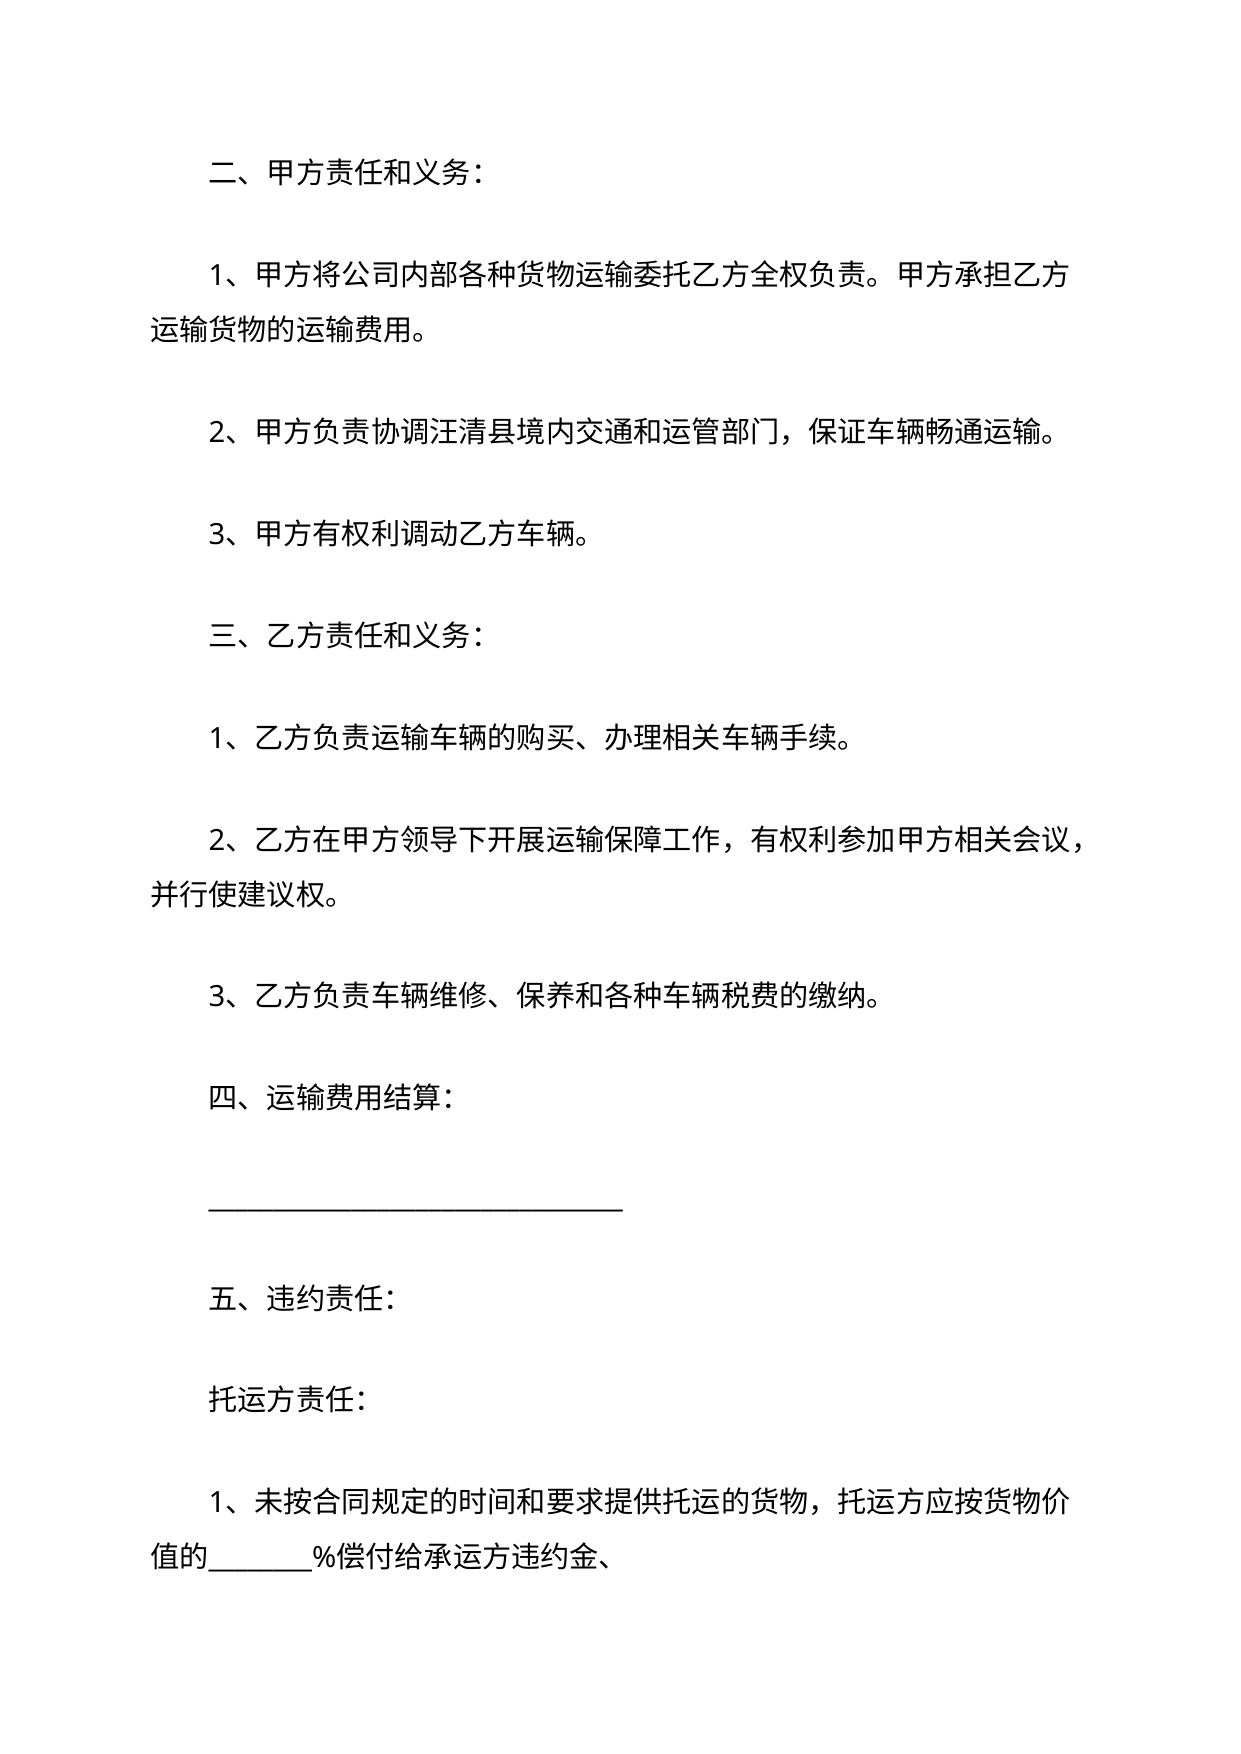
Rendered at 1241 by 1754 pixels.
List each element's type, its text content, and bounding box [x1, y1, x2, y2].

text 1、未按合同规定的时间和要求提供托运的货物，托运方应按货物价值的________%偿付给承运方违约金、 [150, 1479, 1090, 1576]
text 三、乙方责任和义务： [150, 612, 1090, 655]
text 二、甲方责任和义务： [150, 150, 1090, 192]
text 托运方责任： [150, 1377, 1090, 1419]
text 3、甲方有权利调动乙方车辆。 [150, 511, 1090, 553]
text 四、运输费用结算： [150, 1075, 1090, 1117]
text 3、乙方负责车辆维修、保养和各种车辆税费的缴纳。 [150, 973, 1090, 1015]
text 2、甲方负责协调汪清县境内交通和运管部门，保证车辆畅通运输。 [150, 408, 1090, 451]
text 1、甲方将公司内部各种货物运输委托乙方全权负责。甲方承担乙方运输货物的运输费用。 [150, 252, 1090, 349]
text 五、违约责任： [150, 1275, 1090, 1317]
text 2、乙方在甲方领导下开展运输保障工作，有权利参加甲方相关会议，并行使建议权。 [150, 816, 1090, 913]
text ________________________________ [150, 1177, 1090, 1216]
text 1、乙方负责运输车辆的购买、办理相关车辆手续。 [150, 714, 1090, 757]
